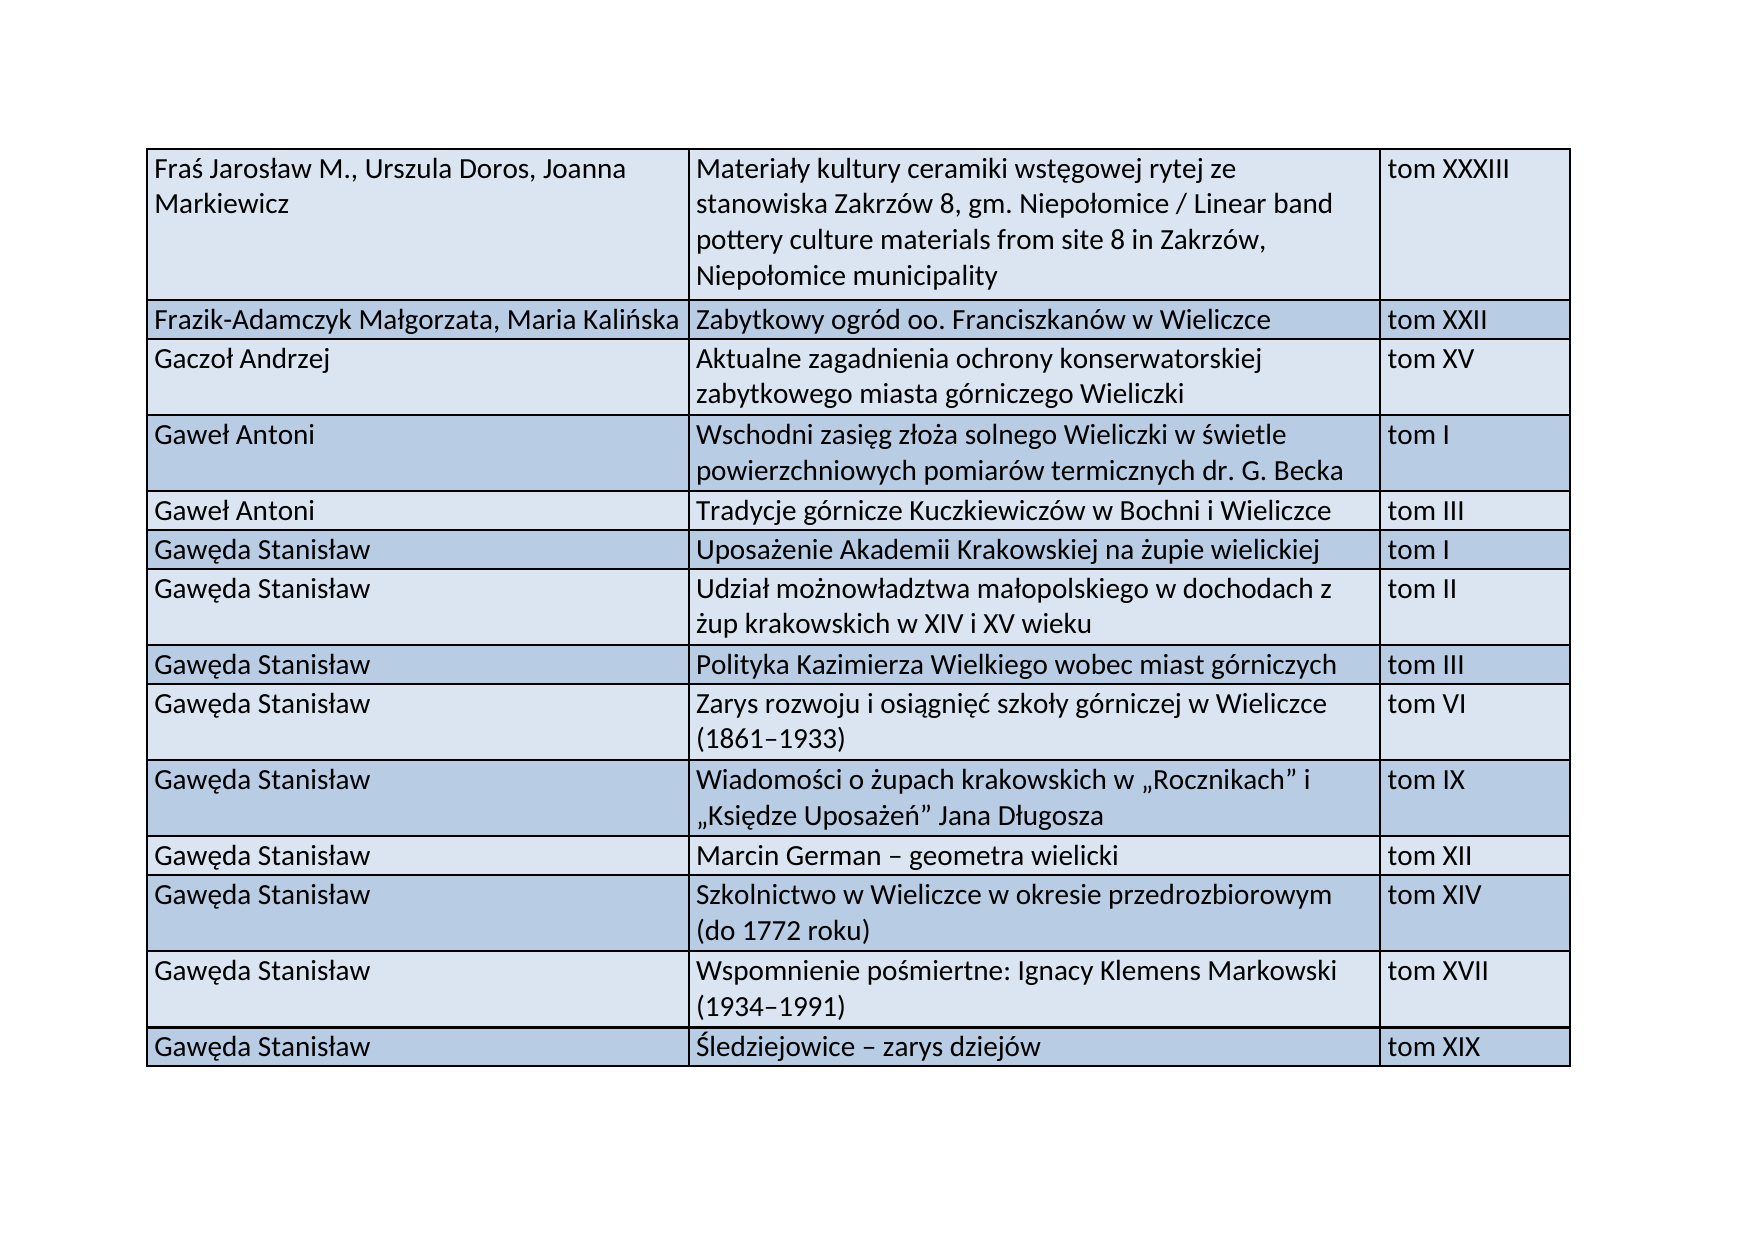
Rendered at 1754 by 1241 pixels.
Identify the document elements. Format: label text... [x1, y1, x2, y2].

table_cell Zabytkowy ogród oo. Franciszkanów w Wieliczce [690, 301, 1379, 338]
table_cell tom XV [1381, 340, 1569, 414]
table_cell tom XII [1381, 837, 1569, 874]
table_cell tom I [1381, 416, 1569, 490]
table_cell Gaweł Antoni [148, 492, 688, 529]
table_cell Materiały kultury ceramiki wstęgowej rytej ze stanowiska Zakrzów 8, gm. Niepołomice / Linear band pottery culture materials from site 8 in Zakrzów, Niepołomice municipality [690, 150, 1379, 299]
table_cell tom III [1381, 646, 1569, 683]
table_cell Gawęda Stanisław [148, 570, 688, 644]
table_cell Śledziejowice – zarys dziejów [690, 1029, 1379, 1065]
table_cell Szkolnictwo w Wieliczce w okresie przedrozbiorowym (do 1772 roku) [690, 876, 1379, 950]
table_cell Gawęda Stanisław [148, 837, 688, 874]
table_cell Tradycje górnicze Kuczkiewiczów w Bochni i Wieliczce [690, 492, 1379, 529]
table_cell Gawęda Stanisław [148, 761, 688, 835]
table_cell tom XXXIII [1381, 150, 1569, 299]
table_cell Gaczoł Andrzej [148, 340, 688, 414]
table_cell Gaweł Antoni [148, 416, 688, 490]
table_cell Fraś Jarosław M., Urszula Doros, Joanna Markiewicz [148, 150, 688, 299]
table_cell Zarys rozwoju i osiągnięć szkoły górniczej w Wieliczce (1861–1933) [690, 685, 1379, 759]
table_cell Aktualne zagadnienia ochrony konserwatorskiej zabytkowego miasta górniczego Wieliczki [690, 340, 1379, 414]
table_cell Marcin German – geometra wielicki [690, 837, 1379, 874]
table_cell tom XIX [1381, 1029, 1569, 1065]
table_cell tom IX [1381, 761, 1569, 835]
table_cell Wiadomości o żupach krakowskich w „Rocznikach” i „Księdze Uposażeń” Jana Długosza [690, 761, 1379, 835]
table_cell Gawęda Stanisław [148, 876, 688, 950]
table_cell tom I [1381, 531, 1569, 568]
table_cell tom XVII [1381, 952, 1569, 1026]
table_cell Uposażenie Akademii Krakowskiej na żupie wielickiej [690, 531, 1379, 568]
table_cell Gawęda Stanisław [148, 646, 688, 683]
table_cell Wschodni zasięg złoża solnego Wieliczki w świetle powierzchniowych pomiarów termicznych dr. G. Becka [690, 416, 1379, 490]
table_cell Gawęda Stanisław [148, 1029, 688, 1065]
table_cell Gawęda Stanisław [148, 685, 688, 759]
table_cell tom VI [1381, 685, 1569, 759]
table_cell Frazik-Adamczyk Małgorzata, Maria Kalińska [148, 301, 688, 338]
table_cell Gawęda Stanisław [148, 952, 688, 1026]
table_cell Gawęda Stanisław [148, 531, 688, 568]
table_cell Udział możnowładztwa małopolskiego w dochodach z żup krakowskich w XIV i XV wieku [690, 570, 1379, 644]
table_cell Polityka Kazimierza Wielkiego wobec miast górniczych [690, 646, 1379, 683]
table_cell Wspomnienie pośmiertne: Ignacy Klemens Markowski (1934–1991) [690, 952, 1379, 1026]
table_cell tom XIV [1381, 876, 1569, 950]
table_cell tom II [1381, 570, 1569, 644]
table_cell tom XXII [1381, 301, 1569, 338]
table_cell tom III [1381, 492, 1569, 529]
